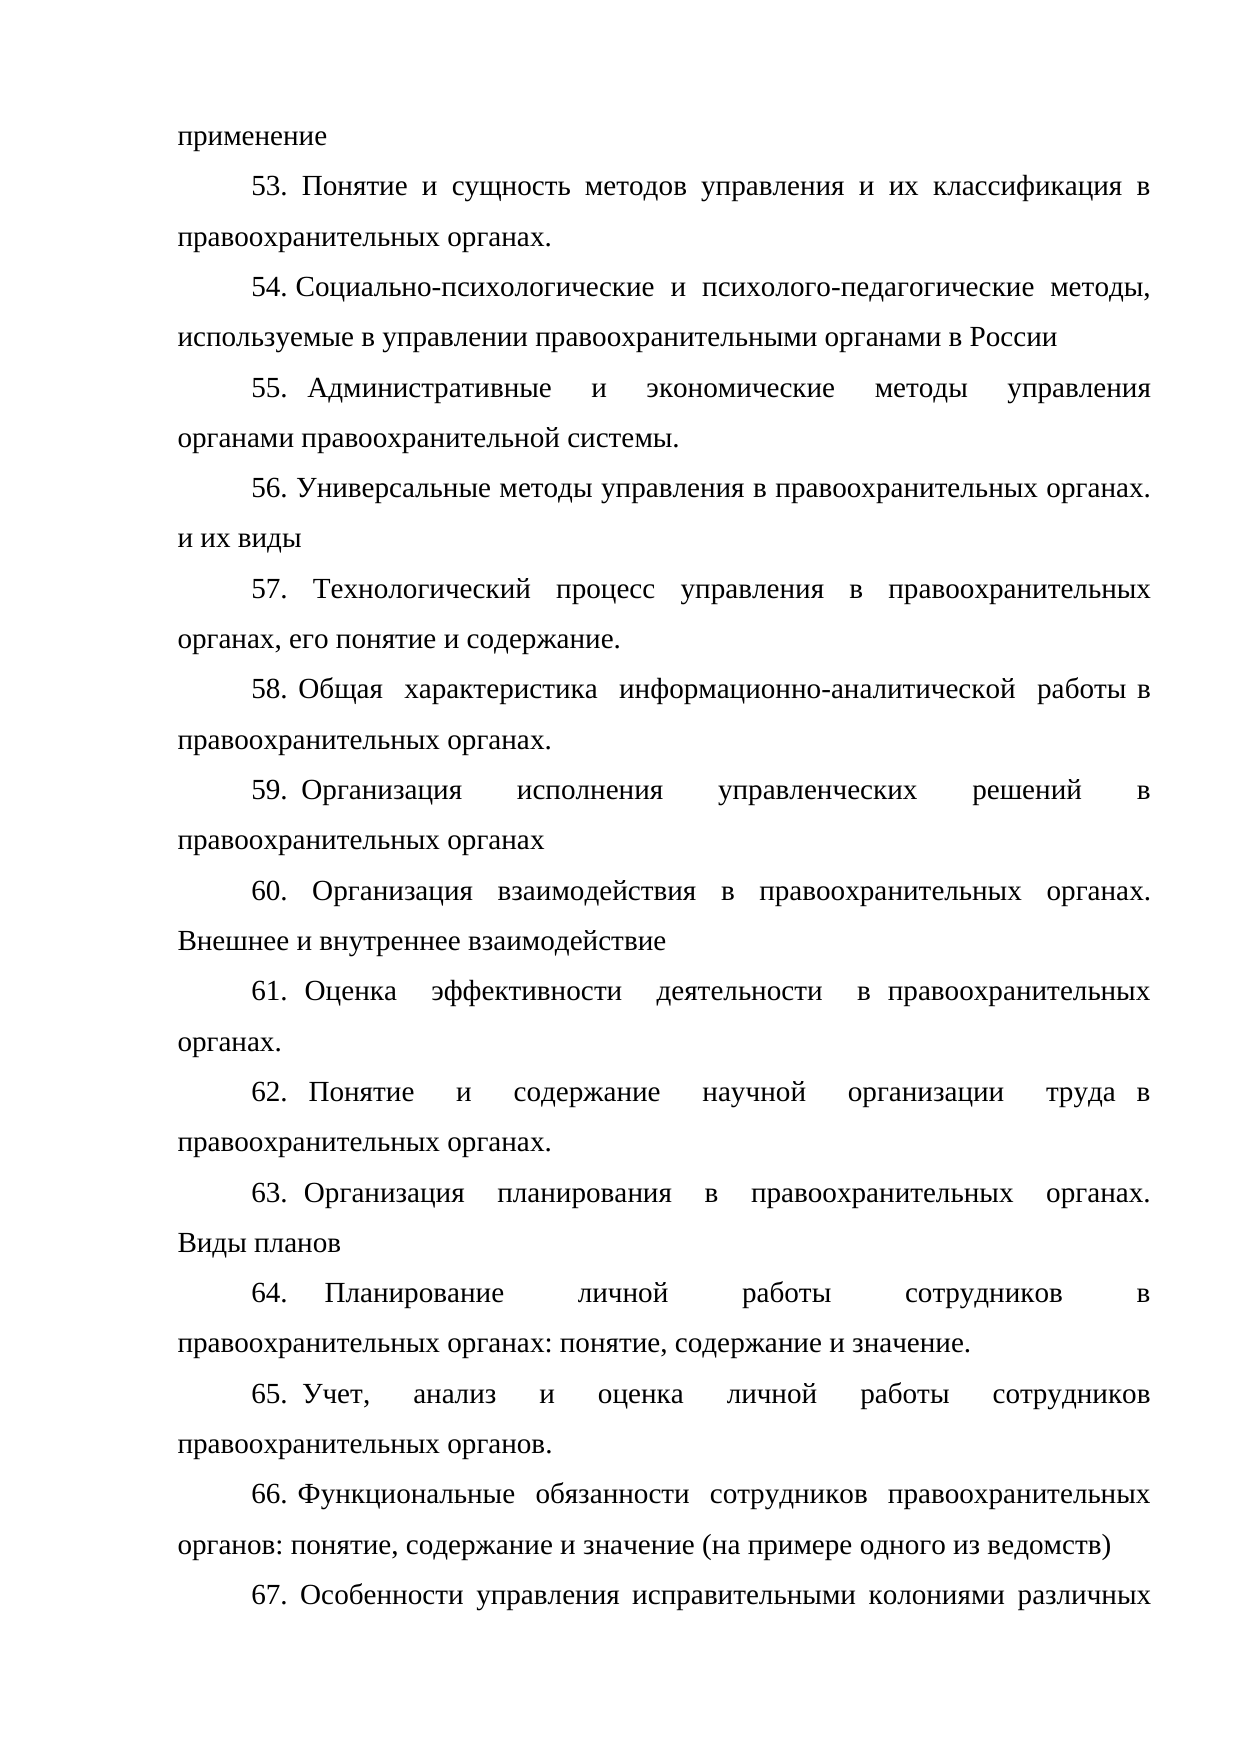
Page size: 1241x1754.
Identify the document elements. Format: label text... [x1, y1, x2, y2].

text 66. Функциональные обязанности сотрудников правоохранительных органов: понятие, содержание и значение (на примере одного из ведомств) [177, 1477, 1152, 1560]
text 57. Технологический процесс управления в правоохранительных органах, его понятие и содержание. [177, 571, 1152, 655]
text 64. Планирование личной работы сотрудников в правоохранительных органах: понятие, содержание и значение. [177, 1275, 1152, 1359]
text 53. Понятие и сущность методов управления и их классификация в правоохранительных органах. [177, 168, 1152, 252]
text 63. Организация планирования в правоохранительных органах. Виды планов [177, 1175, 1152, 1258]
text 60. Организация взаимодействия в правоохранительных органах. Внешнее и внутреннее взаимодействие [177, 873, 1152, 957]
text 55. Административные и экономические методы управления органами правоохранительной системы. [177, 370, 1152, 453]
text 61. Оценка эффективности деятельности в правоохранительных органах. [177, 973, 1152, 1057]
text 54. Социально-психологические и психолого-педагогические методы, используемые в управлении правоохранительными органами в России [177, 269, 1152, 353]
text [177, 118, 1152, 152]
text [177, 1577, 1152, 1611]
text 62. Понятие и содержание научной организации труда в правоохранительных органах. [177, 1074, 1152, 1158]
text 65. Учет, анализ и оценка личной работы сотрудников правоохранительных органов. [177, 1376, 1152, 1460]
text 56. Универсальные методы управления в правоохранительных органах. и их виды [177, 470, 1152, 554]
text 58. Общая характеристика информационно-аналитической работы в правоохранительных органах. [177, 672, 1152, 755]
text 59. Организация исполнения управленческих решений в правоохранительных органах [177, 772, 1152, 856]
